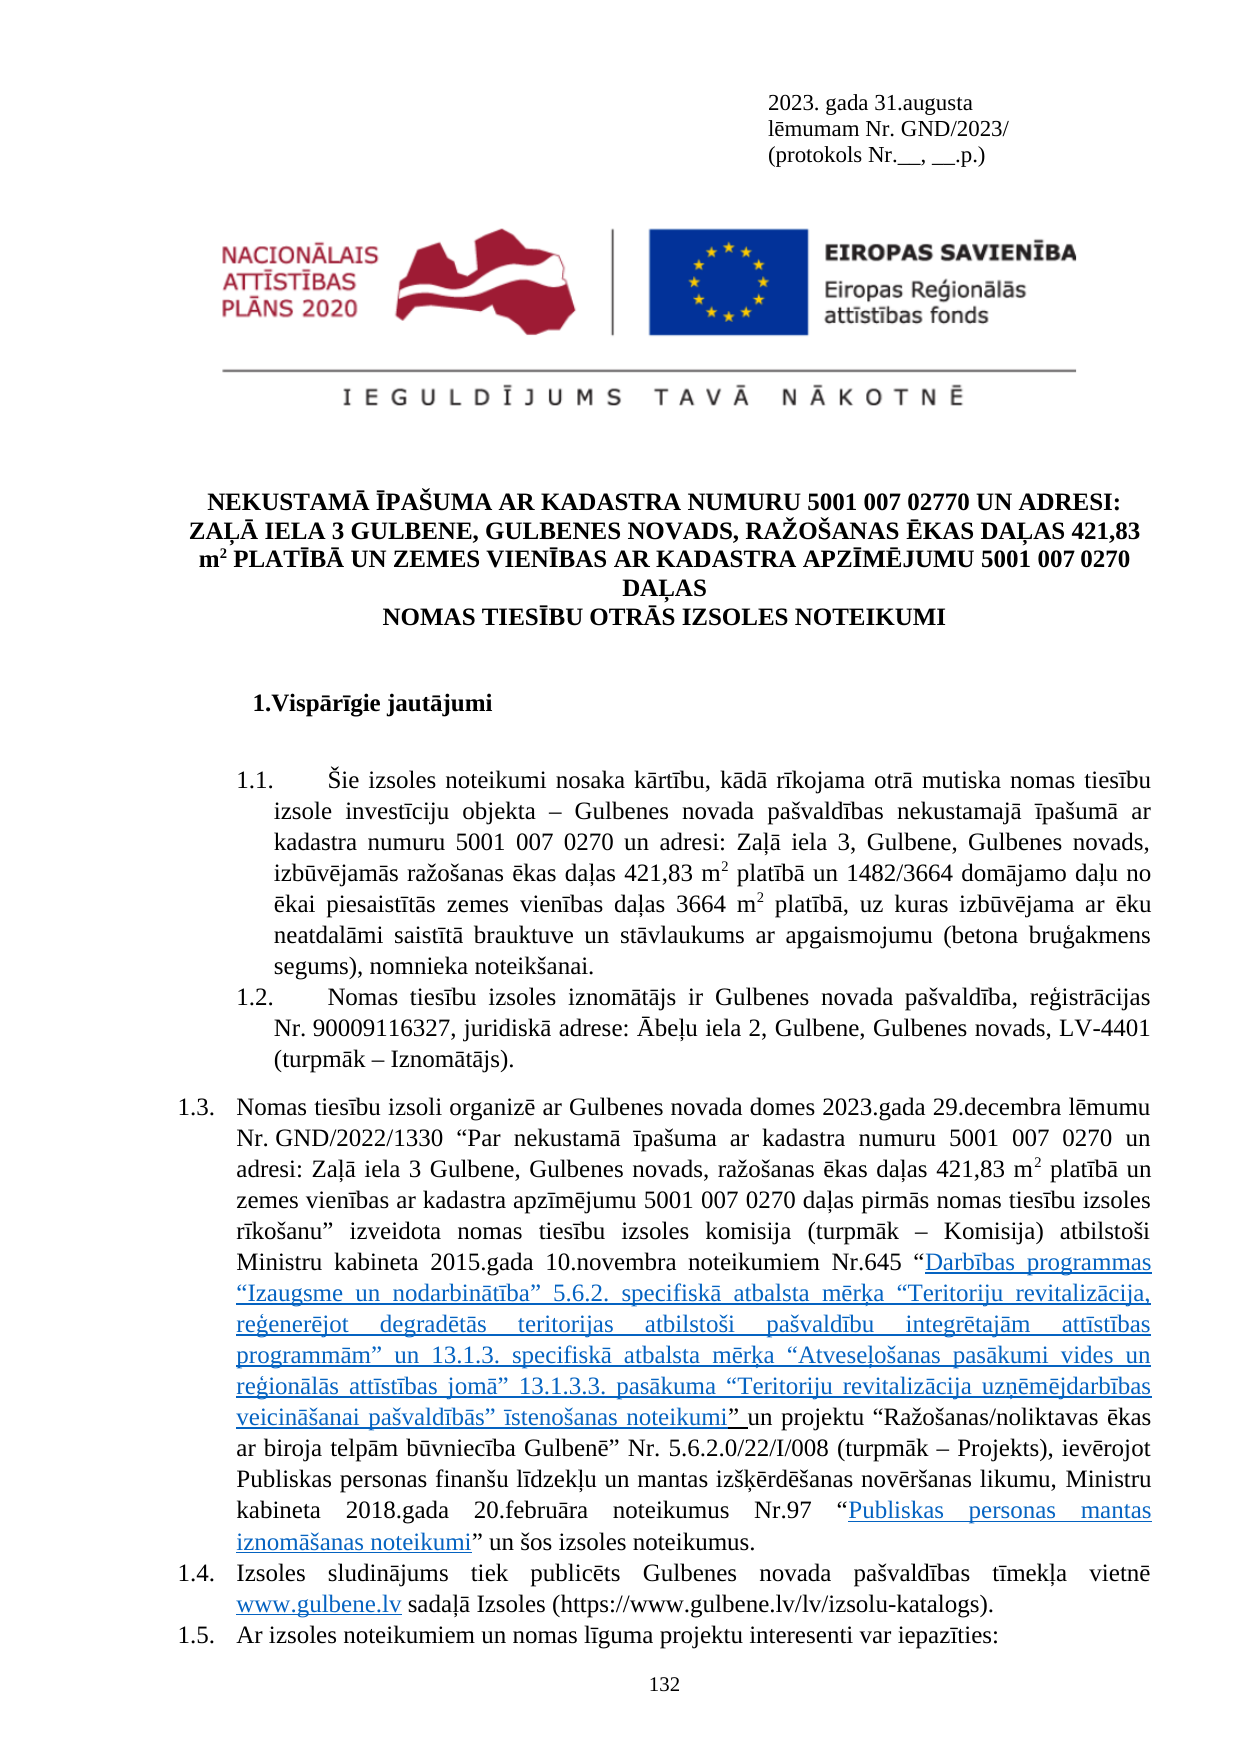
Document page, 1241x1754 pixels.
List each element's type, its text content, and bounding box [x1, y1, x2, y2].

list 1.Vispārīgie jautājumi [252, 688, 1152, 717]
text NEKUSTAMĀ ĪPAŠUMA AR KADASTRA NUMURU 5001 007 02770 UN ADRESI: ZAĻĀ IELA 3 GULBENE, GULBENES NOVADS, RAŽOŠANAS ĒKAS DAĻAS 421,83 m2 PLATĪBĀ UN ZEMES VIENĪBAS AR KADASTRA APZĪMĒJUMU 5001 007 0270 DAĻAS [177, 487, 1152, 602]
list Izsoles sludinājums tiek publicēts Gulbenes novada pašvaldības tīmekļa vietnē www.gulbene.lv sadaļā Izsoles (https://www.gulbene.lv/lv/izsolu-katalogs). [177, 1558, 1152, 1617]
list Nomas tiesību izsoles iznomātājs ir Gulbenes novada pašvaldība, reģistrācijas Nr. 90009116327, juridiskā adrese: Ābeļu iela 2, Gulbene, Gulbenes novads, LV-4401 (turpmāk – Iznomātājs). [236, 982, 1152, 1073]
list Ar izsoles noteikumiem un nomas līguma projektu interesenti var iepazīties: [177, 1620, 1152, 1648]
text lēmumam Nr. GND/2023/ [177, 115, 1152, 141]
text 2023. gada 31.augusta [177, 89, 1152, 115]
picture [177, 194, 1154, 440]
list Šie izsoles noteikumi nosaka kārtību, kādā rīkojama otrā mutiska nomas tiesību izsole investīciju objekta – Gulbenes novada pašvaldības nekustamajā īpašumā ar kadastra numuru 5001 007 0270 un adresi: Zaļā iela 3, Gulbene, Gulbenes novads, izbūvējamās ražošanas ēkas daļas 421,83 m2 platībā un 1482/3664 domājamo daļu no ēkai piesaistītās zemes vienības daļas 3664 m2 platībā, uz kuras izbūvējama ar ēku neatdalāmi saistītā brauktuve un stāvlaukums ar apgaismojumu (betona bruģakmens segums), nomnieka noteikšanai. [236, 765, 1152, 980]
text (protokols Nr.__, __.p.) [177, 141, 1152, 168]
text NOMAS TIESĪBU OTRĀS IZSOLES NOTEIKUMI [177, 602, 1152, 631]
list Nomas tiesību izsoli organizē ar Gulbenes novada domes 2023.gada 29.decembra lēmumu Nr. GND/2022/1330 “Par nekustamā īpašuma ar kadastra numuru 5001 007 0270 un adresi: Zaļā iela 3 Gulbene, Gulbenes novads, ražošanas ēkas daļas 421,83 m2 platībā un zemes vienības ar kadastra apzīmējumu 5001 007 0270 daļas pirmās nomas tiesību izsoles rīkošanu” izveidota nomas tiesību izsoles komisija (turpmāk – Komisija) atbilstoši Ministru kabineta 2015.gada 10.novembra noteikumiem Nr.645 “Darbības programmas “Izaugsme un nodarbinātība” 5.6.2. specifiskā atbalsta mērķa “Teritoriju revitalizācija, reģenerējot degradētās teritorijas atbilstoši pašvaldību integrētajām attīstības programmām” un 13.1.3. specifiskā atbalsta mērķa “Atveseļošanas pasākumi vides un reģionālās attīstības jomā” 13.1.3.3. pasākuma “Teritoriju revitalizācija uzņēmējdarbības veicināšanai pašvaldībās” īstenošanas noteikumi” un projektu “Ražošanas/noliktavas ēkas ar biroja telpām būvniecība Gulbenē” Nr. 5.6.2.0/22/I/008 (turpmāk – Projekts), ievērojot Publiskas personas finanšu līdzekļu un mantas izšķērdēšanas novēršanas likumu, Ministru kabineta 2018.gada 20.februāra noteikumus Nr.97 “Publiskas personas mantas iznomāšanas noteikumi” un šos izsoles noteikumus. [177, 1092, 1152, 1555]
